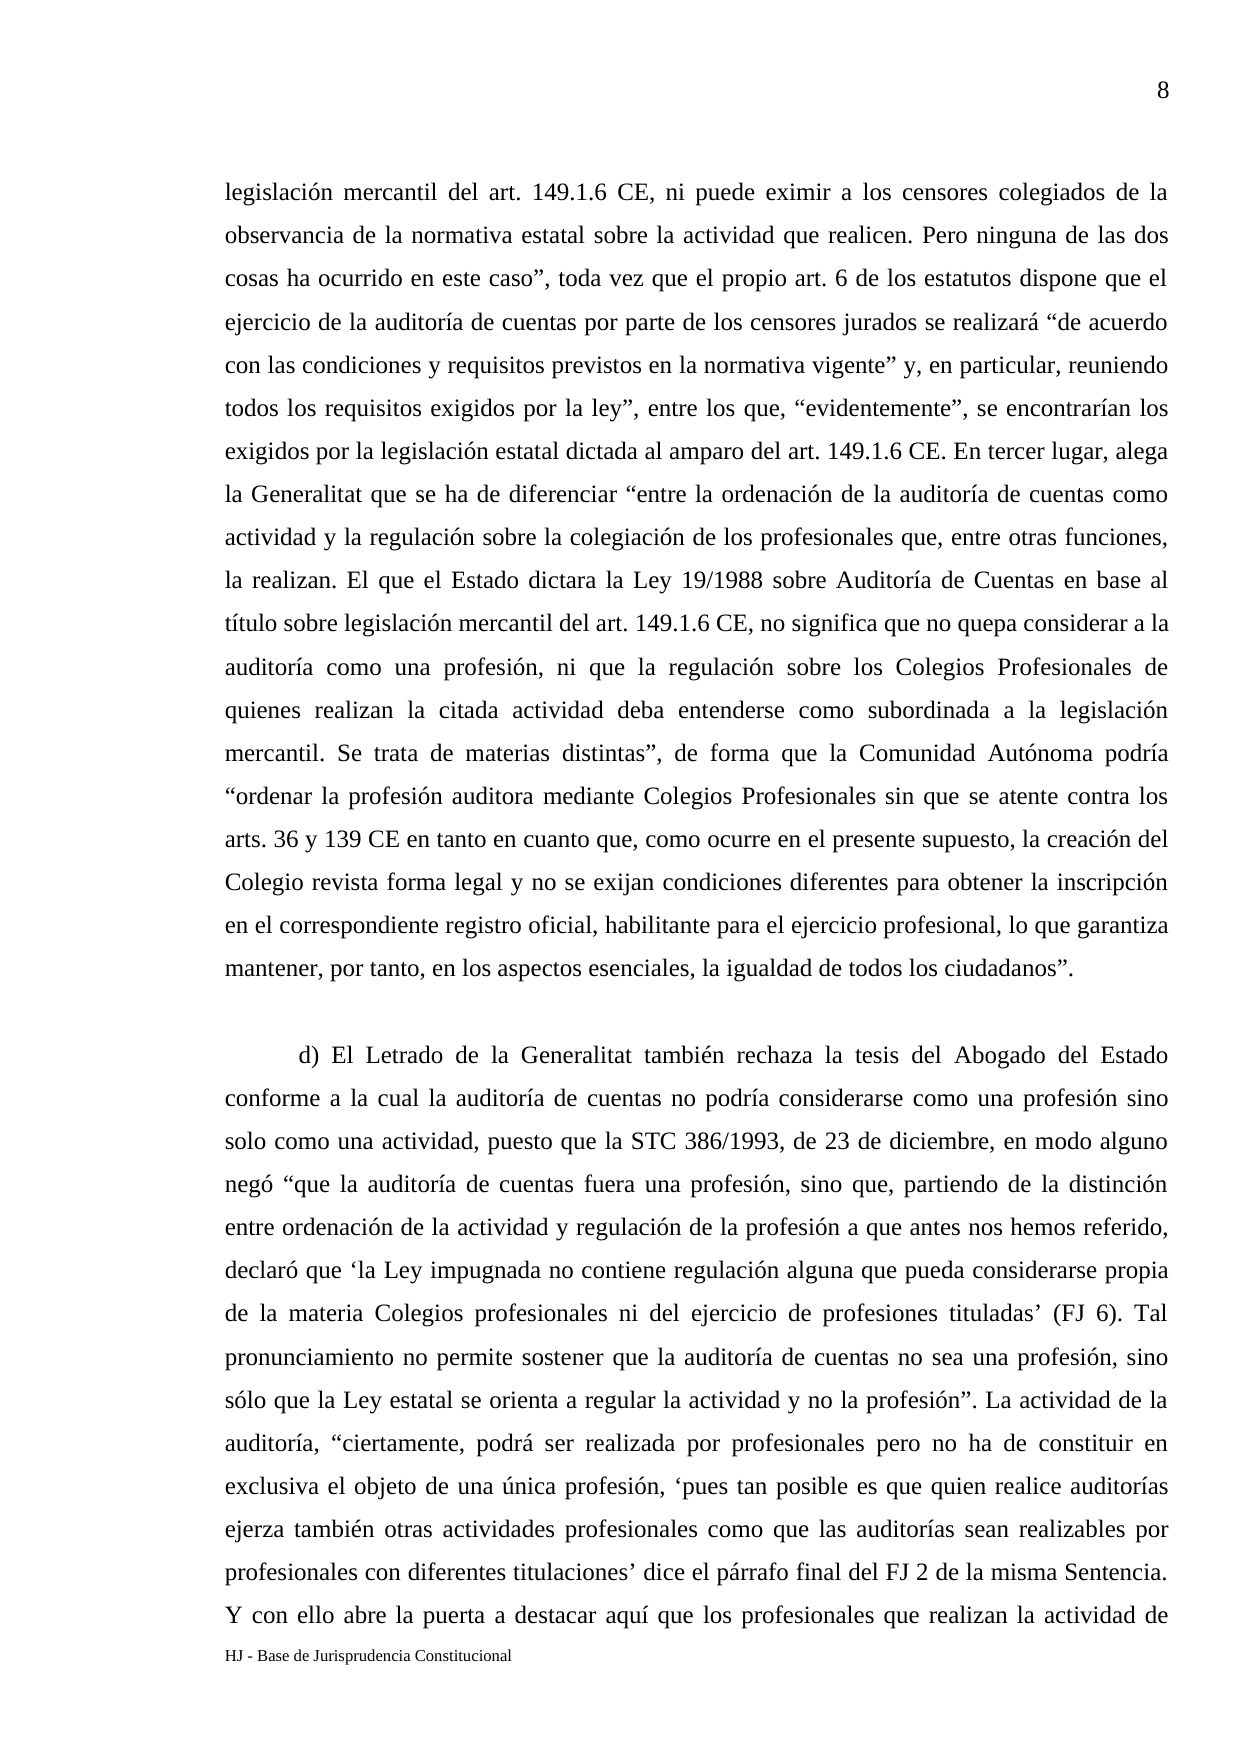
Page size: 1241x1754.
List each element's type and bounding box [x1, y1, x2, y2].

text [224, 1040, 1169, 1629]
text [224, 177, 1169, 982]
